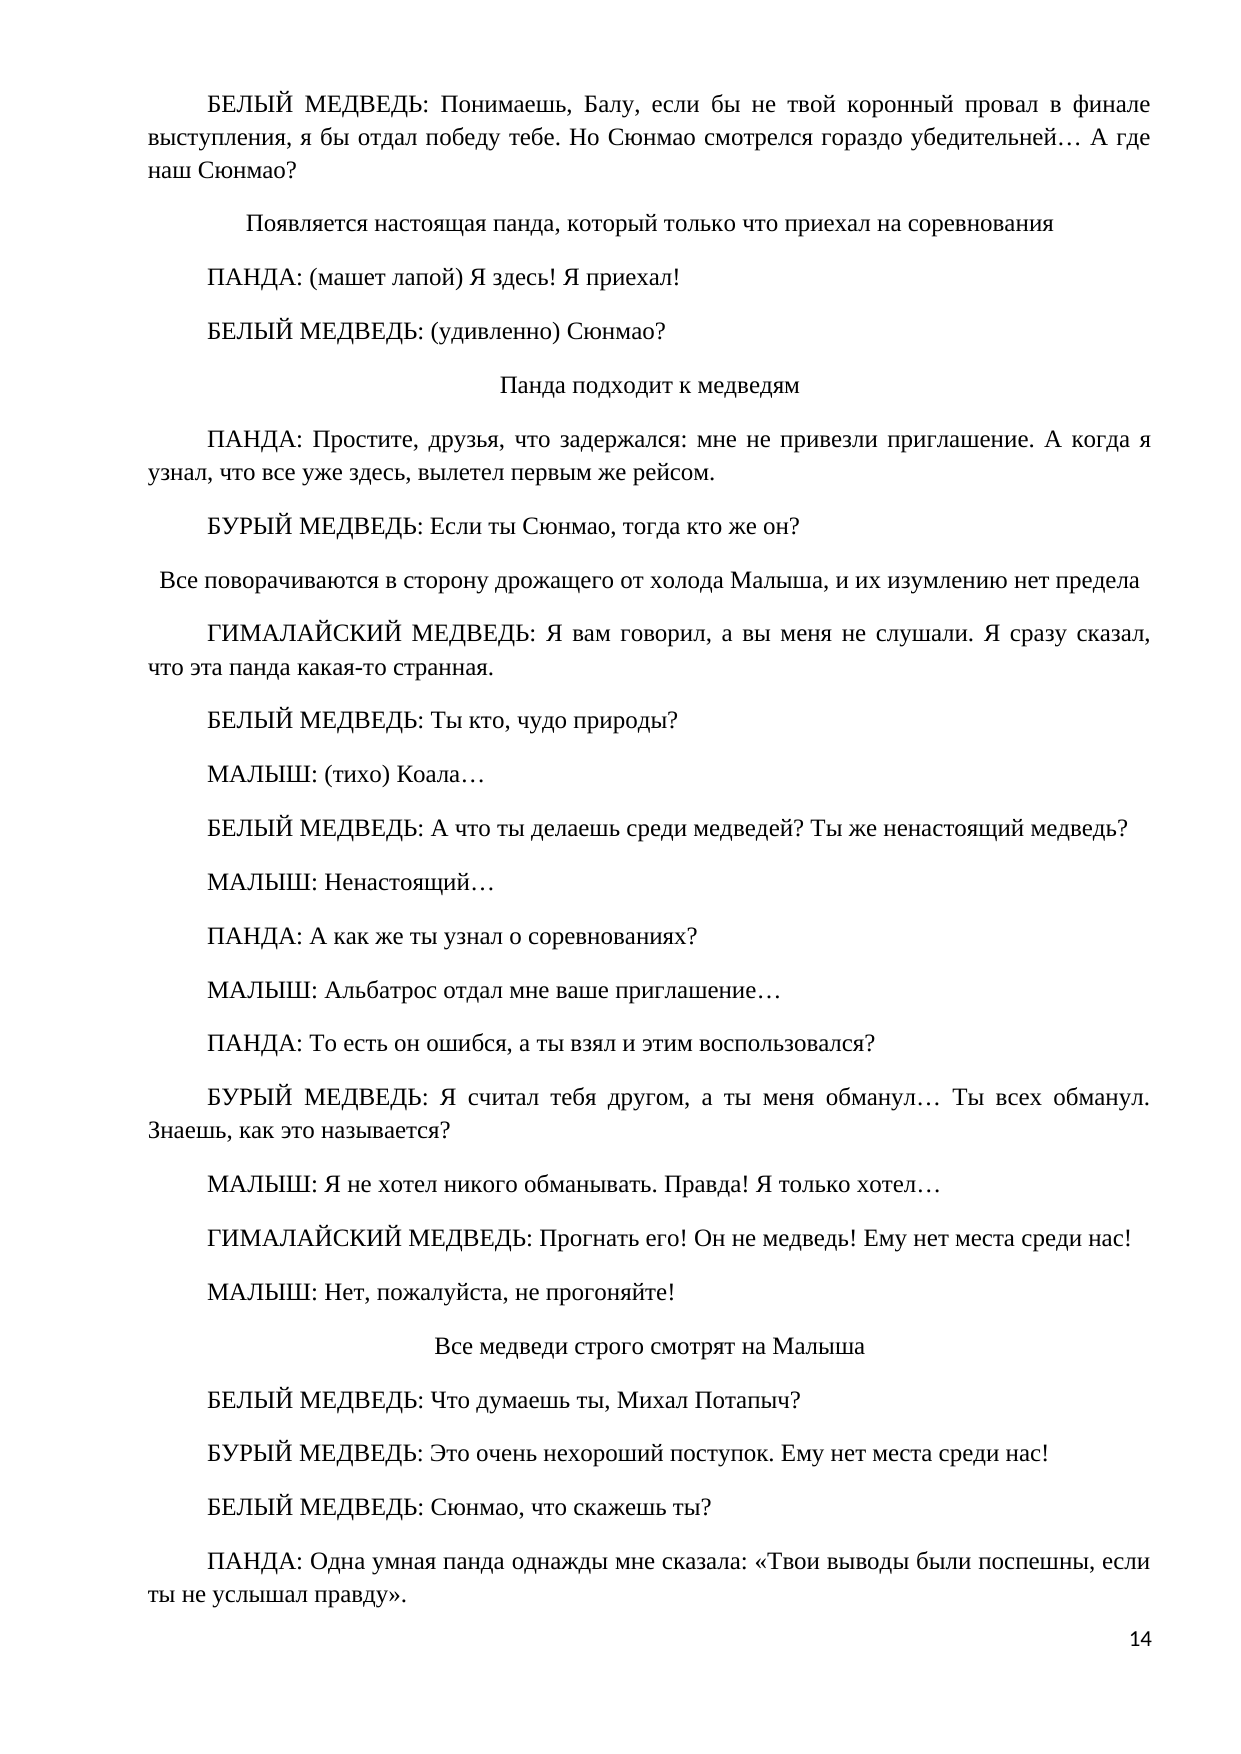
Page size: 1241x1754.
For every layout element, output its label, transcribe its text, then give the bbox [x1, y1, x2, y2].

text МАЛЫШ: Я не хотел никого обманывать. Правда! Я только хотел… [148, 1169, 1152, 1198]
text БЕЛЫЙ МЕДВЕДЬ: Что думаешь ты, Михал Потапыч? [148, 1385, 1152, 1413]
text БЕЛЫЙ МЕДВЕДЬ: Понимаешь, Балу, если бы не твой коронный провал в финале выступления, я бы отдал победу тебе. Но Сюнмао смотрелся гораздо убедительней… А где наш Сюнмао? [148, 89, 1152, 183]
text ПАНДА: Одна умная панда однажды мне сказала: «Твои выводы были поспешны, если ты не услышал правду». [148, 1546, 1152, 1608]
text Все медведи строго смотрят на Малыша [148, 1331, 1152, 1359]
text БУРЫЙ МЕДВЕДЬ: Я считал тебя другом, а ты меня обманул… Ты всех обманул. Знаешь, как это называется? [148, 1082, 1152, 1144]
text БЕЛЫЙ МЕДВЕДЬ: (удивленно) Сюнмао? [148, 316, 1152, 345]
text ПАНДА: А как же ты узнал о соревнованиях? [148, 921, 1152, 949]
text БЕЛЫЙ МЕДВЕДЬ: Ты кто, чудо природы? [148, 705, 1152, 734]
text МАЛЫШ: Ненастоящий… [148, 867, 1152, 896]
text МАЛЫШ: Альбатрос отдал мне ваше приглашение… [148, 975, 1152, 1003]
text БЕЛЫЙ МЕДВЕДЬ: Сюнмао, что скажешь ты? [148, 1492, 1152, 1521]
text БЕЛЫЙ МЕДВЕДЬ: А что ты делаешь среди медведей? Ты же ненастоящий медведь? [148, 813, 1152, 842]
text МАЛЫШ: Нет, пожалуйста, не прогоняйте! [148, 1277, 1152, 1306]
text ПАНДА: Простите, друзья, что задержался: мне не привезли приглашение. А когда я узнал, что все уже здесь, вылетел первым же рейсом. [148, 424, 1152, 486]
text Панда подходит к медведям [148, 370, 1152, 399]
text Появляется настоящая панда, который только что приехал на соревнования [148, 208, 1152, 237]
text ПАНДА: (машет лапой) Я здесь! Я приехал! [148, 262, 1152, 291]
text БУРЫЙ МЕДВЕДЬ: Если ты Сюнмао, тогда кто же он? [148, 511, 1152, 539]
text ГИМАЛАЙСКИЙ МЕДВЕДЬ: Прогнать его! Он не медведь! Ему нет места среди нас! [148, 1223, 1152, 1252]
text БУРЫЙ МЕДВЕДЬ: Это очень нехороший поступок. Ему нет места среди нас! [148, 1438, 1152, 1467]
text МАЛЫШ: (тихо) Коала… [148, 759, 1152, 788]
text ГИМАЛАЙСКИЙ МЕДВЕДЬ: Я вам говорил, а вы меня не слушали. Я сразу сказал, что эта панда какая-то странная. [148, 618, 1152, 680]
text ПАНДА: То есть он ошибся, а ты взял и этим воспользовался? [148, 1028, 1152, 1057]
text Все поворачиваются в сторону дрожащего от холода Малыша, и их изумлению нет предела [148, 565, 1152, 593]
